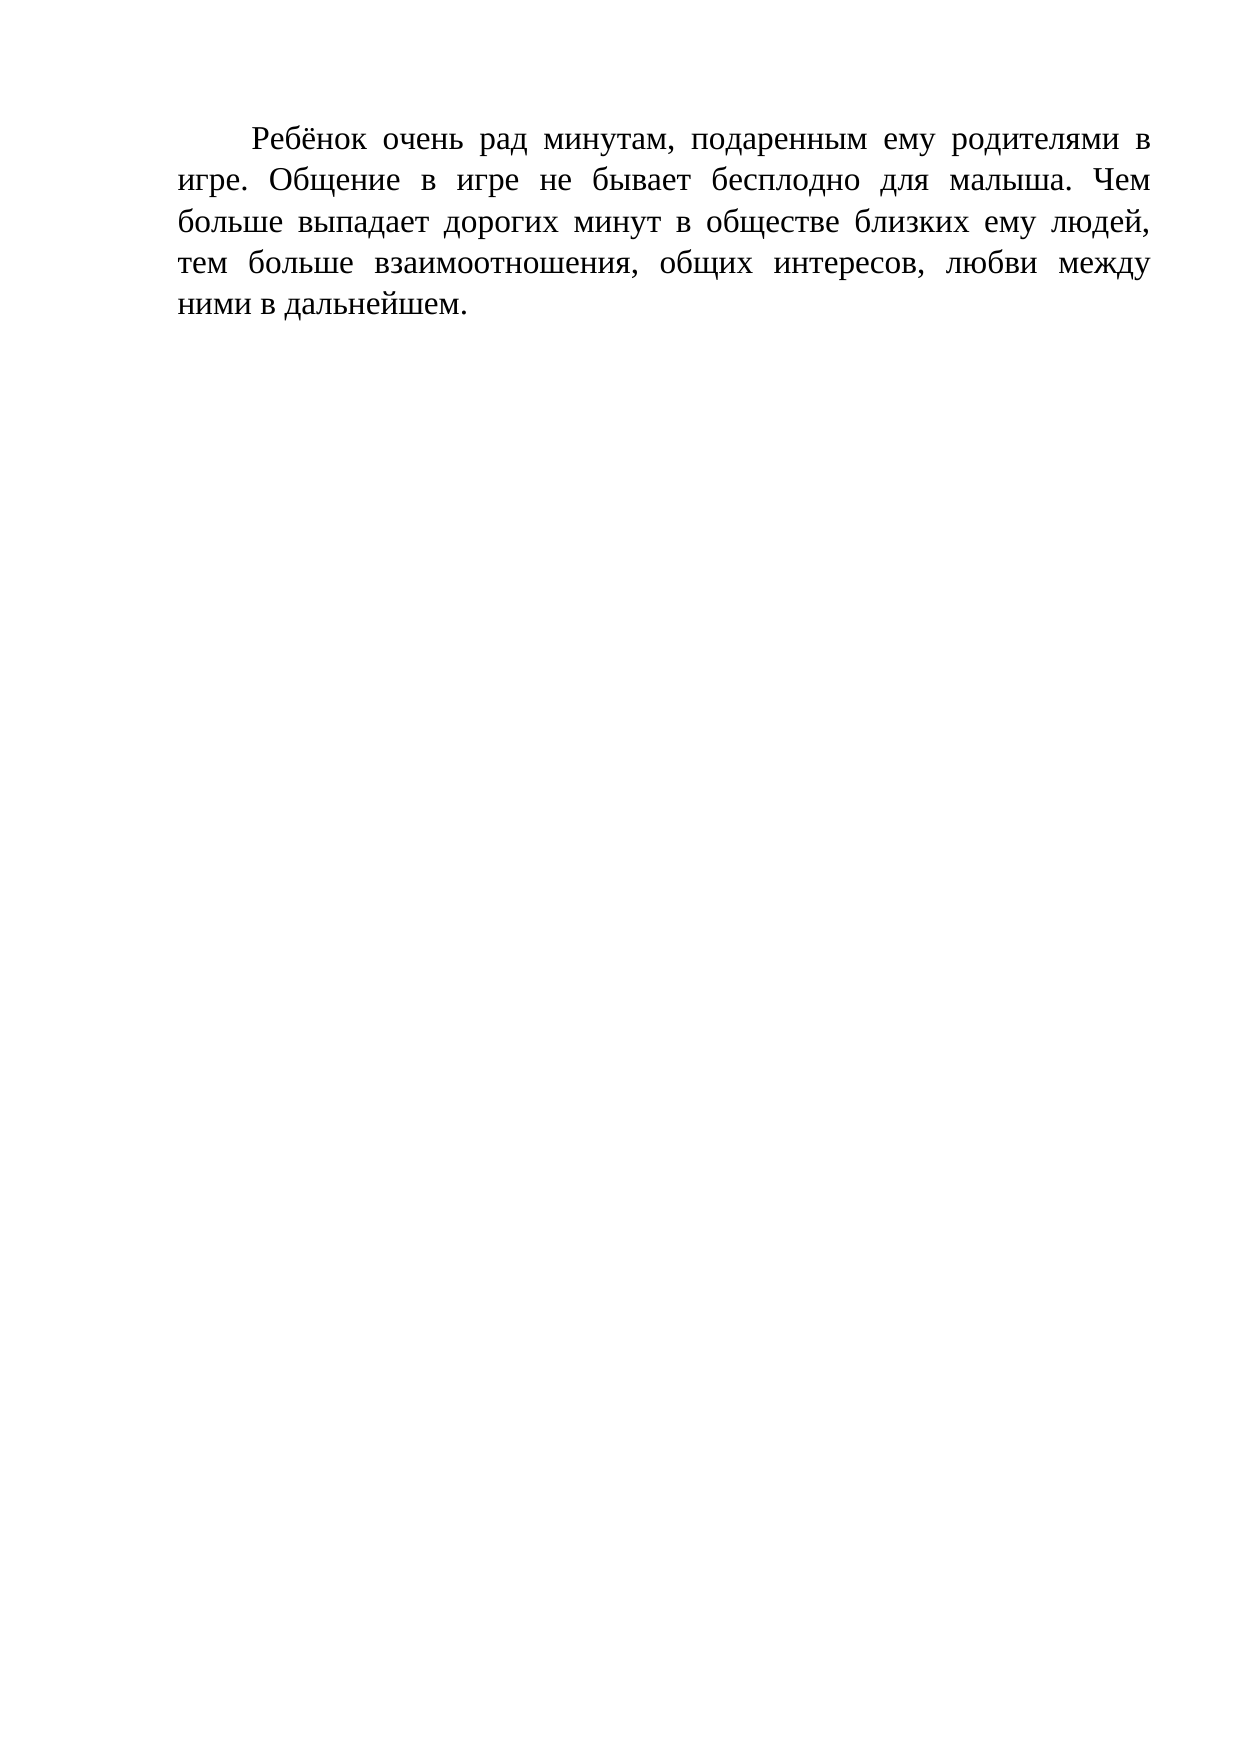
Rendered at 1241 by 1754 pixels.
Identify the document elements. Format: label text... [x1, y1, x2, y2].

text Ребёнок очень рад минутам, подаренным ему родителями в игре. Общение в игре не бывает бесплодно для малыша. Чем больше выпадает дорогих минут в обществе близких ему людей, тем больше взаимоотношения, общих интересов, любви между ними в дальнейшем. [177, 118, 1152, 322]
